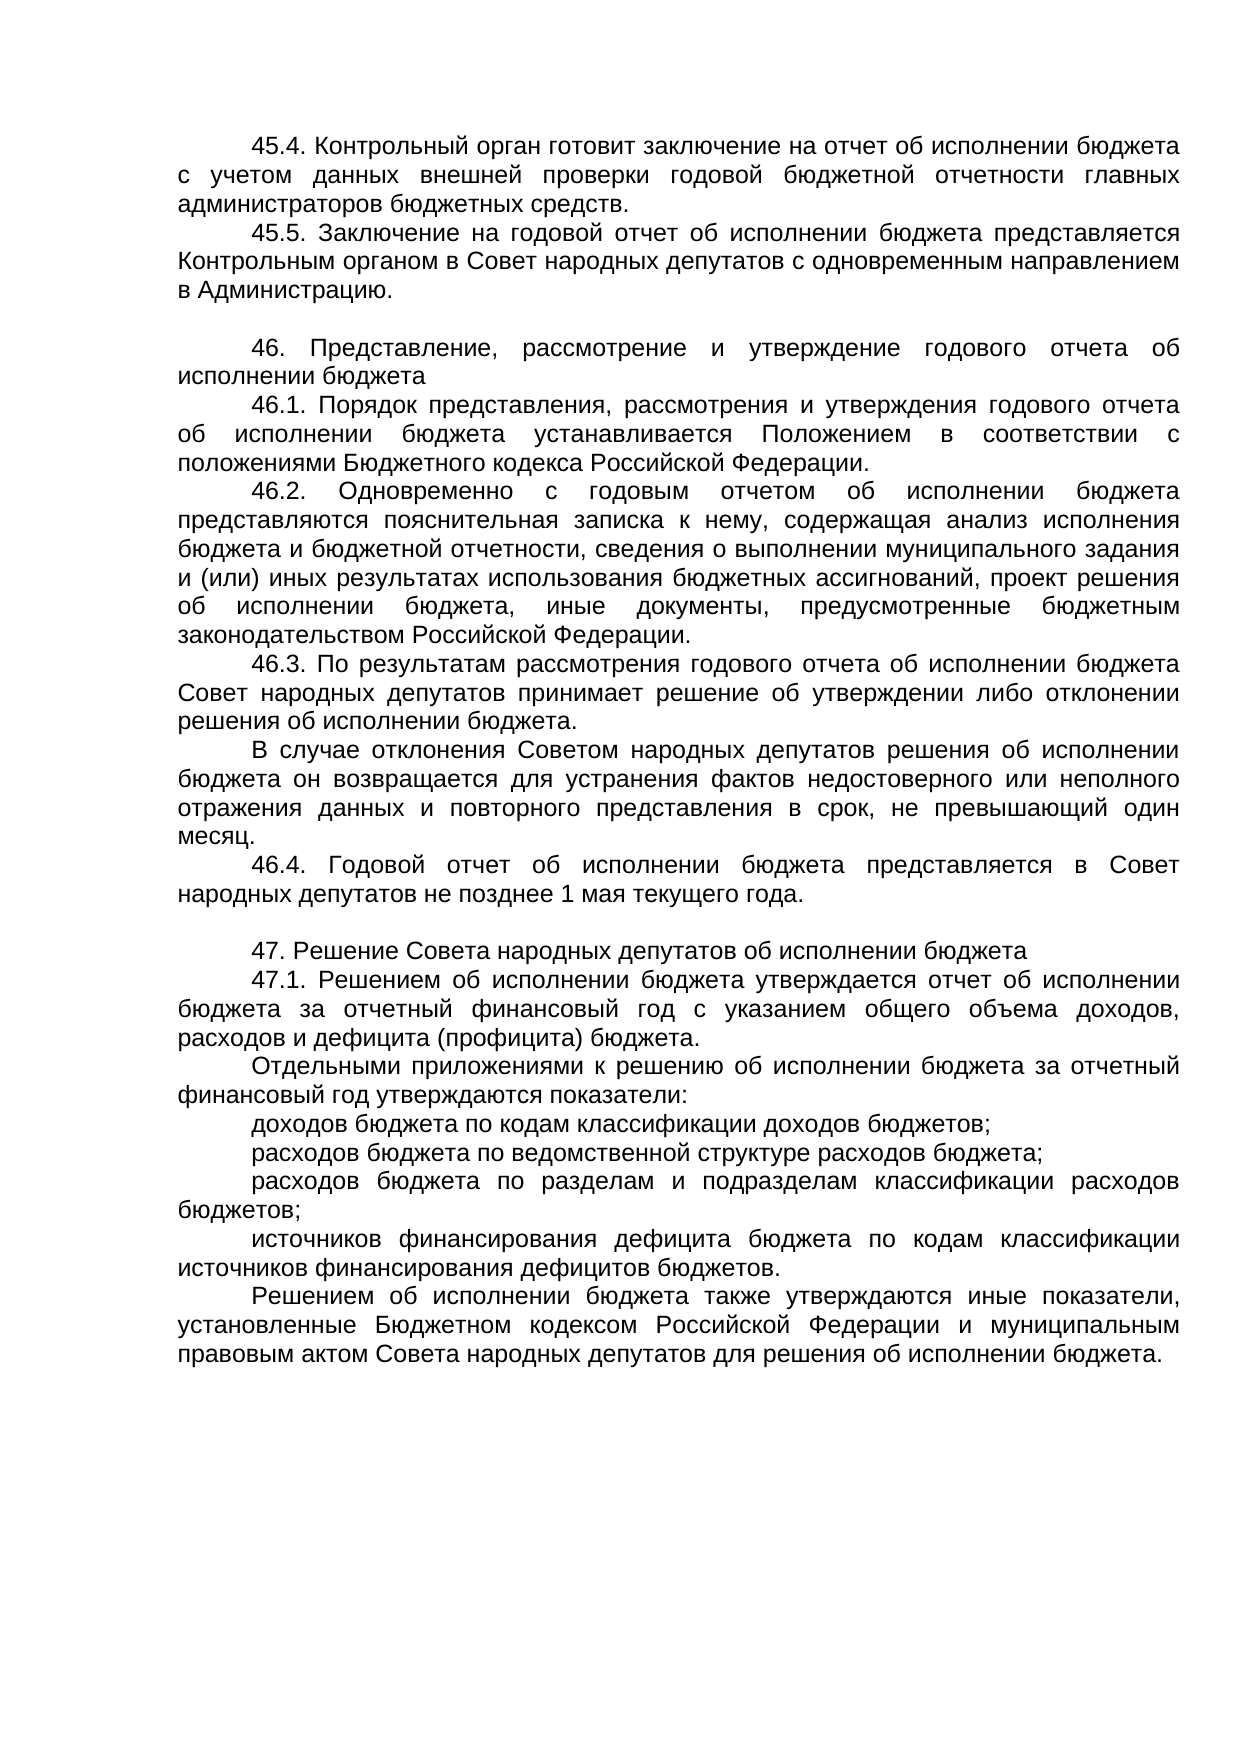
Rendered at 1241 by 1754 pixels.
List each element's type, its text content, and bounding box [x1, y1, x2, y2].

text 45.4. Контрольный орган готовит заключение на отчет об исполнении бюджета с учетом данных внешней проверки годовой бюджетной отчетности главных администраторов бюджетных средств. [177, 131, 1181, 218]
text Решением об исполнении бюджета также утверждаются иные показатели, установленные Бюджетном кодексом Российской Федерации и муниципальным правовым актом Совета народных депутатов для решения об исполнении бюджета. [177, 1281, 1181, 1368]
text 46.3. По результатам рассмотрения годового отчета об исполнении бюджета Совет народных депутатов принимает решение об утверждении либо отклонении решения об исполнении бюджета. [177, 649, 1181, 735]
text доходов бюджета по кодам классификации доходов бюджетов; [177, 1109, 1181, 1138]
text 45.5. Заключение на годовой отчет об исполнении бюджета представляется Контрольным органом в Совет народных депутатов с одновременным направлением в Администрацию. [177, 218, 1181, 304]
text 47. Решение Совета народных депутатов об исполнении бюджета [177, 936, 1181, 965]
text расходов бюджета по разделам и подразделам классификации расходов бюджетов; [177, 1166, 1181, 1224]
text В случае отклонения Советом народных депутатов решения об исполнении бюджета он возвращается для устранения фактов недостоверного или неполного отражения данных и повторного представления в срок, не превышающий один месяц. [177, 735, 1181, 850]
text 46. Представление, рассмотрение и утверждение годового отчета об исполнении бюджета [177, 333, 1181, 390]
text источников финансирования дефицита бюджета по кодам классификации источников финансирования дефицитов бюджетов. [177, 1224, 1181, 1281]
text 46.2. Одновременно с годовым отчетом об исполнении бюджета представляются пояснительная записка к нему, содержащая анализ исполнения бюджета и бюджетной отчетности, сведения о выполнении муниципального задания и (или) иных результатах использования бюджетных ассигнований, проект решения об исполнении бюджета, иные документы, предусмотренные бюджетным законодательством Российской Федерации. [177, 476, 1181, 649]
text Отдельными приложениями к решению об исполнении бюджета за отчетный финансовый год утверждаются показатели: [177, 1051, 1181, 1109]
text 46.1. Порядок представления, рассмотрения и утверждения годового отчета об исполнении бюджета устанавливается Положением в соответствии с положениями Бюджетного кодекса Российской Федерации. [177, 390, 1181, 476]
text 46.4. Годовой отчет об исполнении бюджета представляется в Совет народных депутатов не позднее 1 мая текущего года. [177, 850, 1181, 908]
text расходов бюджета по ведомственной структуре расходов бюджета; [177, 1138, 1181, 1166]
text 47.1. Решением об исполнении бюджета утверждается отчет об исполнении бюджета за отчетный финансовый год с указанием общего объема доходов, расходов и дефицита (профицита) бюджета. [177, 965, 1181, 1051]
